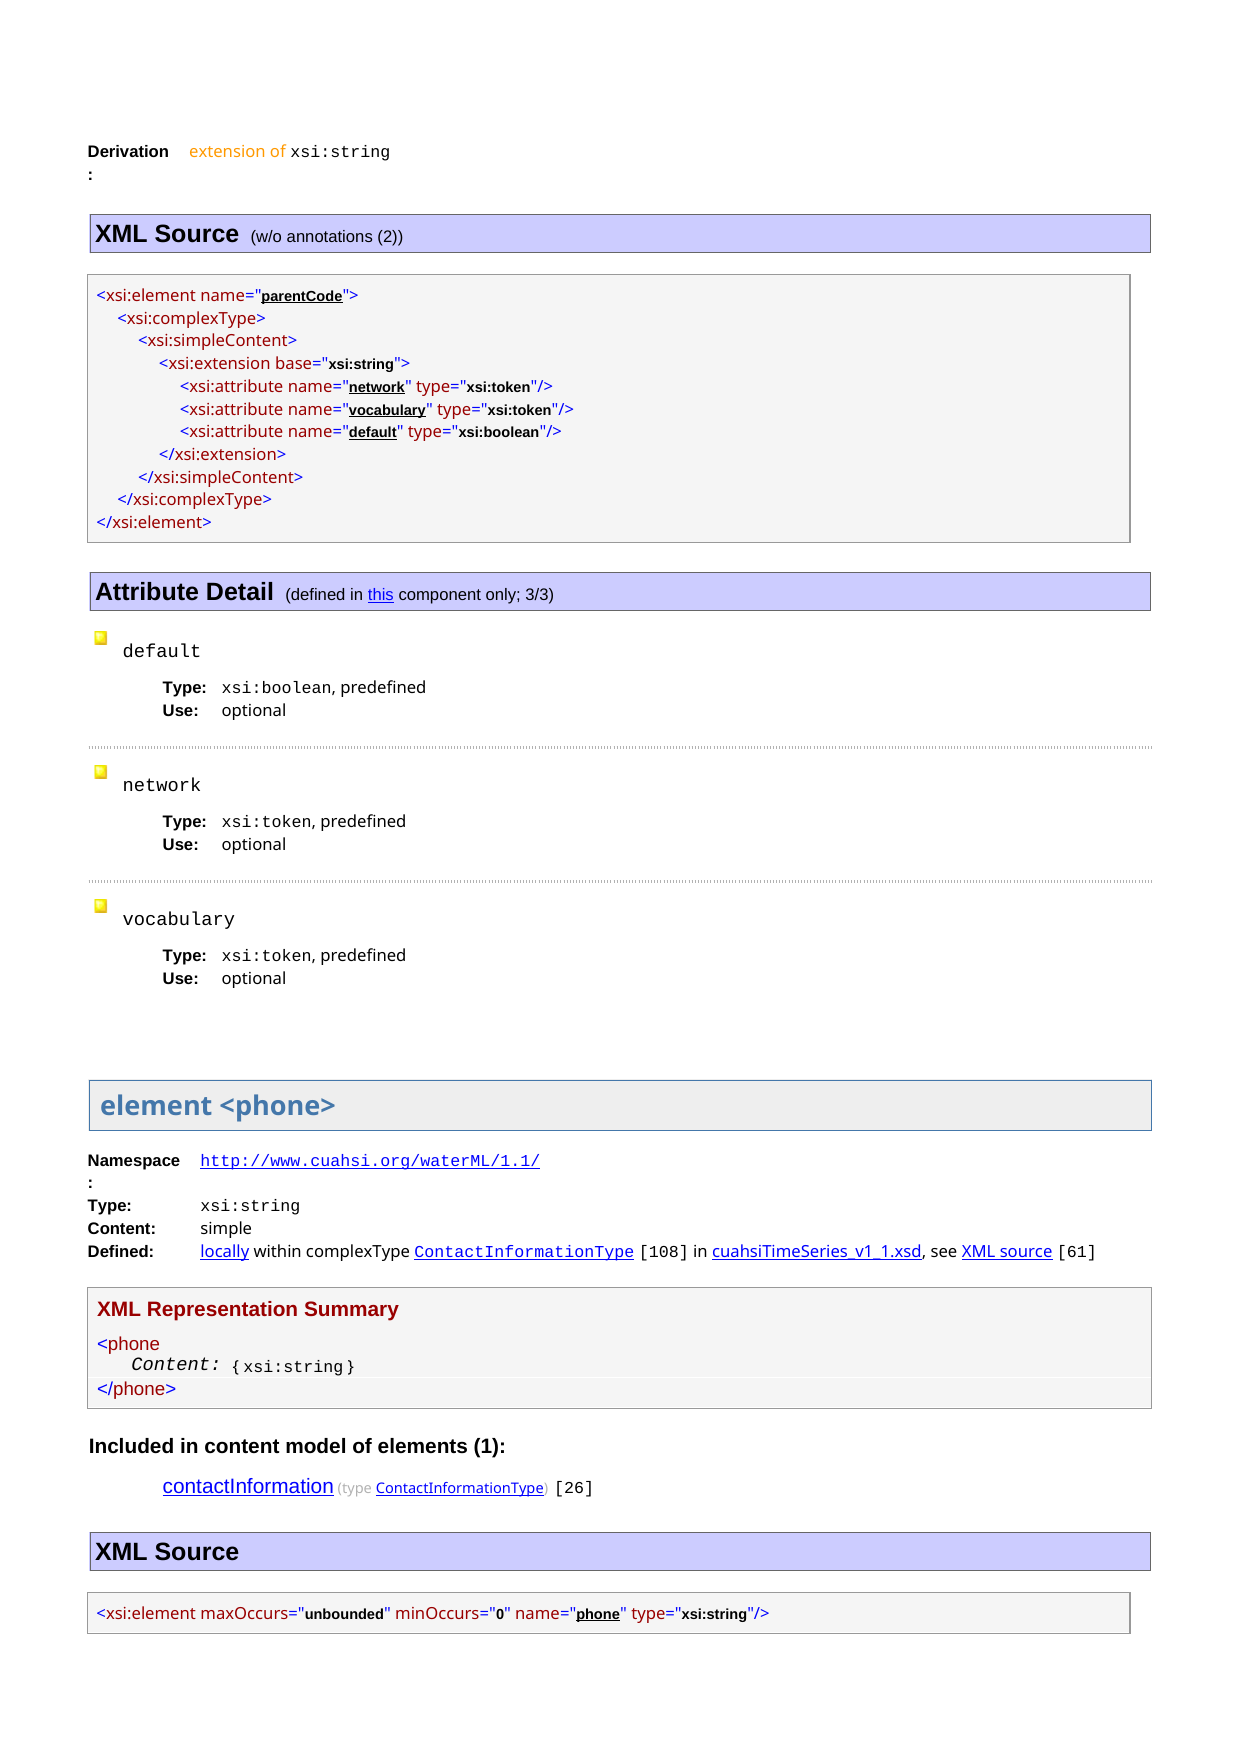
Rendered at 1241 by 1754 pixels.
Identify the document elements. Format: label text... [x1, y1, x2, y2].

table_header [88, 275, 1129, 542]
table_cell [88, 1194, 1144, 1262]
subtitle XML Source [91, 1533, 1150, 1570]
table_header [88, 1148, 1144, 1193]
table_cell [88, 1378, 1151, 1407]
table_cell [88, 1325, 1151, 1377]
text vocabulary [88, 900, 1152, 931]
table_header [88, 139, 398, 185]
subtitle XML Source (w/o annotations (2)) [91, 215, 1150, 252]
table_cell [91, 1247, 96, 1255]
subtitle Attribute Detail (defined in this component only; 3/3) [91, 573, 1150, 610]
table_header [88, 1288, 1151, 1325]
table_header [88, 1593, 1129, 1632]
text default [88, 632, 1152, 663]
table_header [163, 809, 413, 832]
picture [88, 765, 114, 779]
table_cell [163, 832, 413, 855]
picture [88, 631, 114, 645]
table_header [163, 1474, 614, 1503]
picture [88, 899, 114, 913]
subtitle Included in content model of elements (1): [88, 1433, 1152, 1457]
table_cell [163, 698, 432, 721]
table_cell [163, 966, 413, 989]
subtitle element <phone> [90, 1081, 1151, 1130]
text network [88, 766, 1152, 797]
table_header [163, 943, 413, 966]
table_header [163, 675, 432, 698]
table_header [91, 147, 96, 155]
